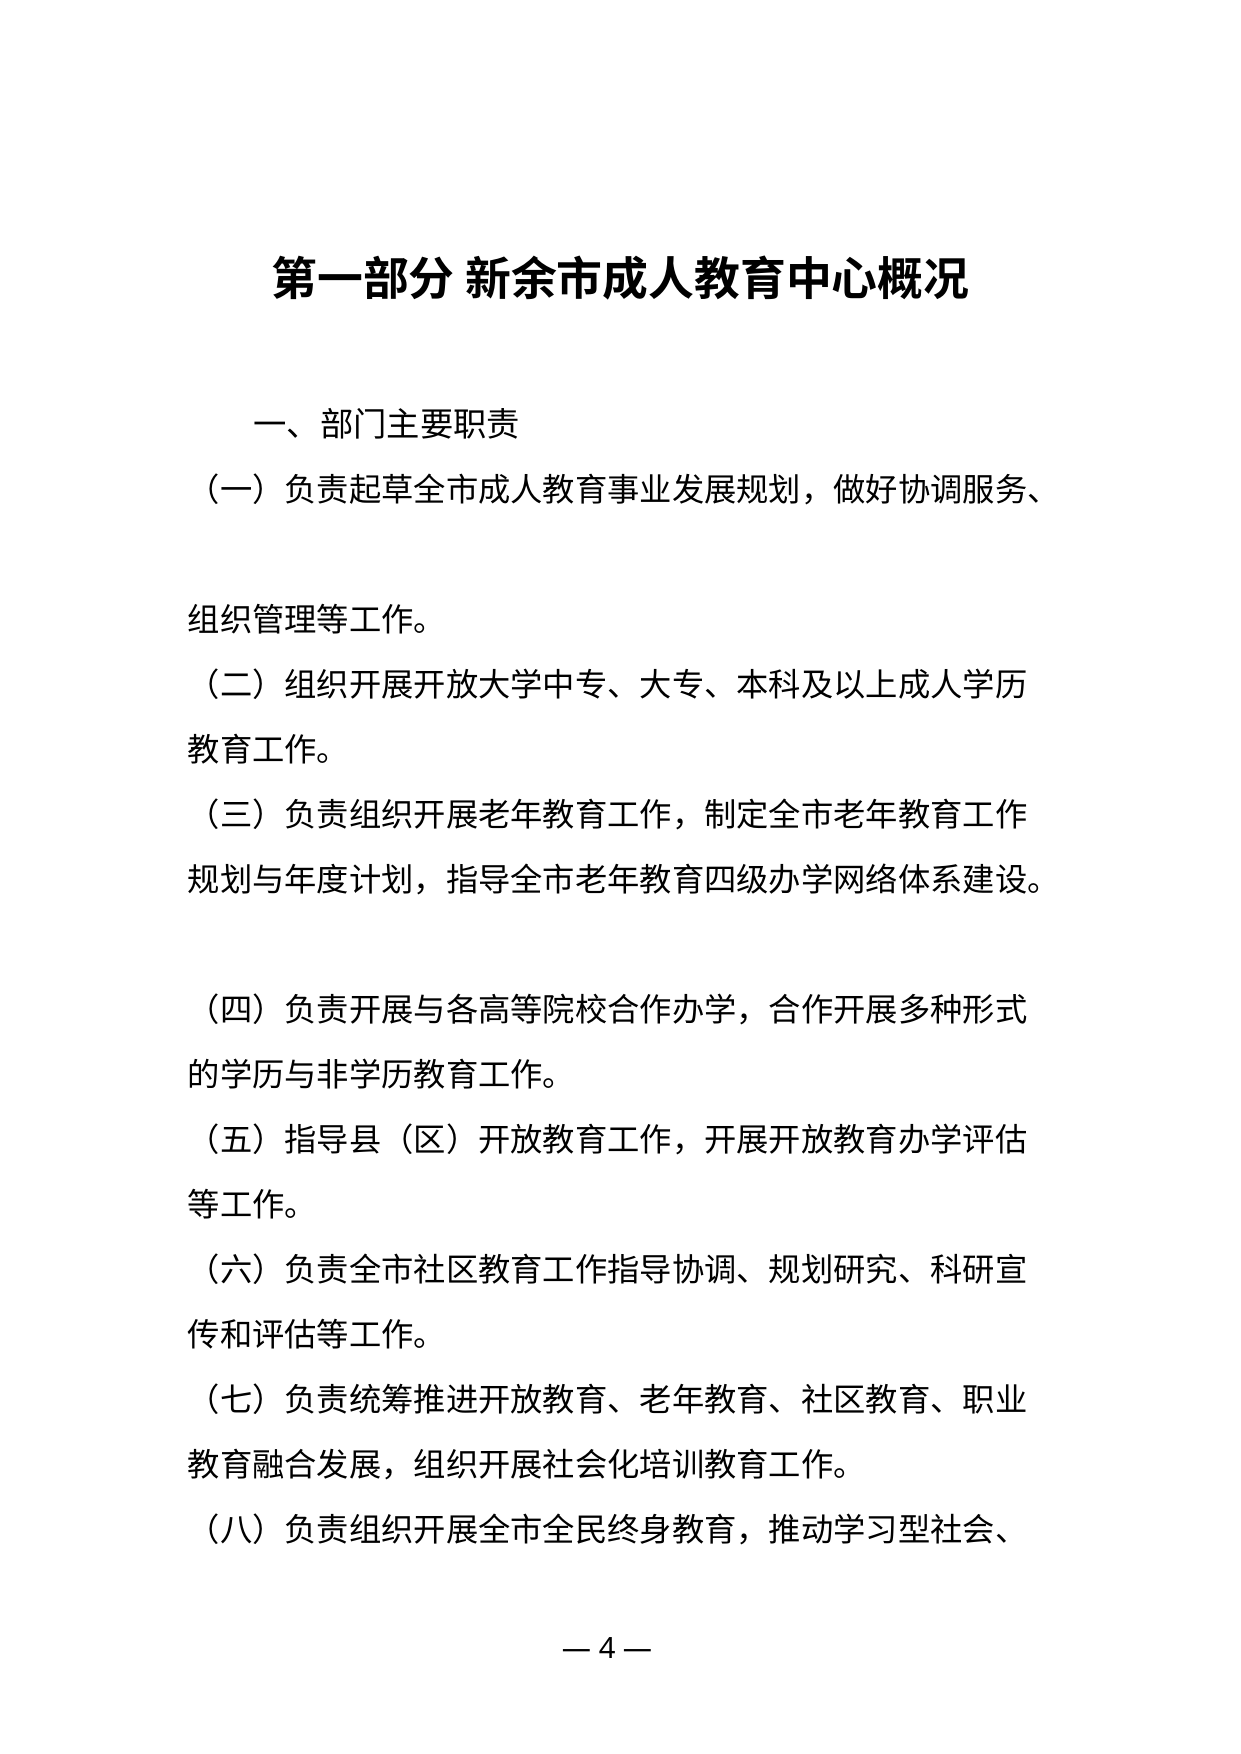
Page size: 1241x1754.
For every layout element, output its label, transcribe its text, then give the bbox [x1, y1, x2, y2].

text 的学历与非学历教育工作。 [187, 1039, 1053, 1104]
text 教育工作。 [187, 714, 1053, 779]
text 组织管理等工作。 [187, 584, 1053, 649]
text 第一部分 新余市成人教育中心概况 [187, 227, 1053, 324]
text 一、部门主要职责 [187, 389, 1053, 454]
text 规划与年度计划，指导全市老年教育四级办学网络体系建设。 [187, 844, 1053, 974]
text （五）指导县（区）开放教育工作，开展开放教育办学评估 [187, 1104, 1053, 1169]
text （七）负责统筹推进开放教育、老年教育、社区教育、职业 [187, 1364, 1053, 1429]
text （二）组织开展开放大学中专、大专、本科及以上成人学历 [187, 649, 1053, 714]
text 等工作。 [187, 1169, 1053, 1234]
text 传和评估等工作。 [187, 1299, 1053, 1364]
text （八）负责组织开展全市全民终身教育，推动学习型社会、 [187, 1494, 1053, 1559]
text （六）负责全市社区教育工作指导协调、规划研究、科研宣 [187, 1234, 1053, 1299]
text （四）负责开展与各高等院校合作办学，合作开展多种形式 [187, 974, 1053, 1039]
text （一）负责起草全市成人教育事业发展规划，做好协调服务、 [187, 454, 1053, 584]
text 教育融合发展，组织开展社会化培训教育工作。 [187, 1429, 1053, 1494]
text （三）负责组织开展老年教育工作，制定全市老年教育工作 [187, 779, 1053, 844]
